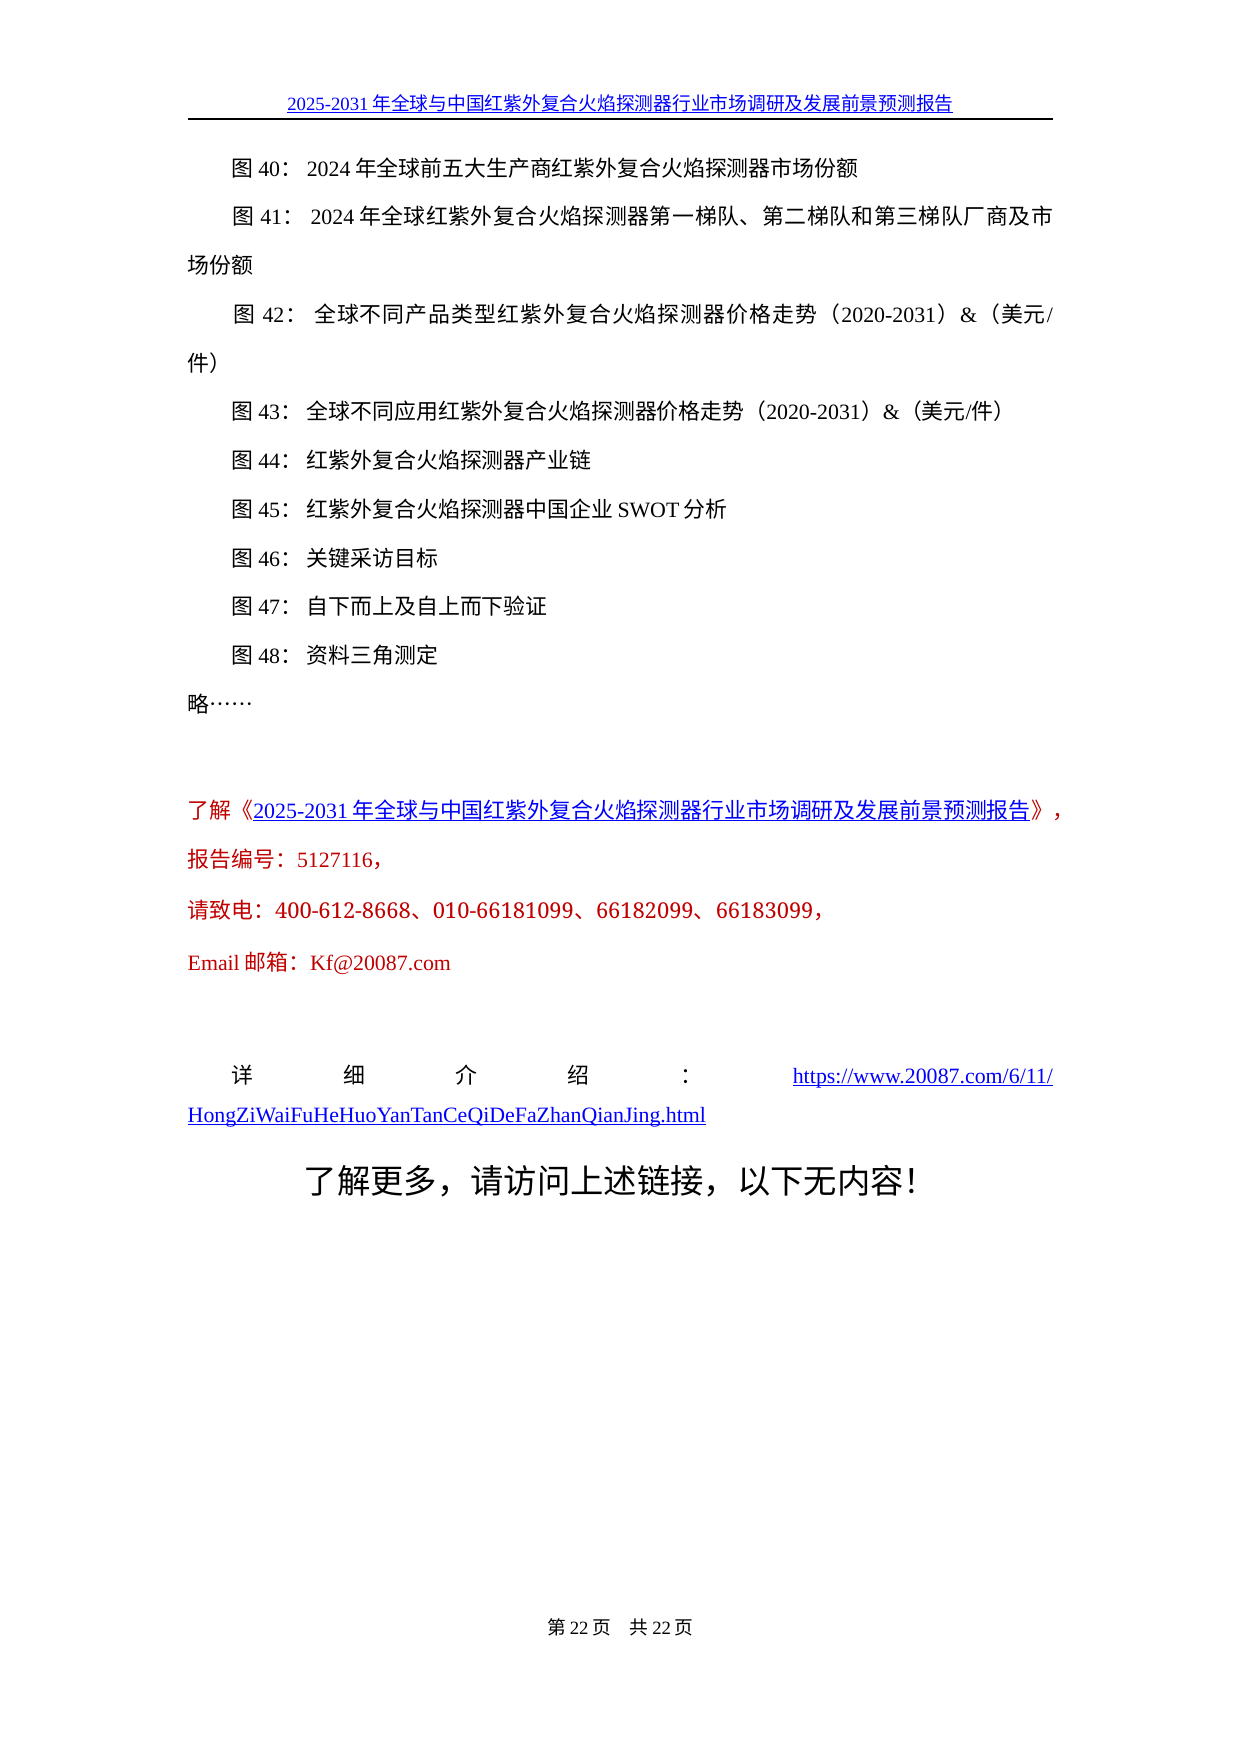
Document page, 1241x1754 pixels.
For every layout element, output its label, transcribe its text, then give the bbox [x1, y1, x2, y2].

text 了解《2025-2031年全球与中国红紫外复合火焰探测器行业市场调研及发展前景预测报告》，报告编号：5127116， [187, 793, 1053, 874]
text 详细介绍：https://www.20087.com/6/11/HongZiWaiFuHeHuoYanTanCeQiDeFaZhanQianJing.html [187, 1058, 1053, 1131]
text 请致电：400-612-8668、010-66181099、66182099、66183099， [187, 893, 1053, 926]
title 了解更多，请访问上述链接，以下无内容！ [187, 1147, 1053, 1212]
text Email邮箱：Kf@20087.com [187, 945, 1053, 977]
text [187, 150, 1053, 719]
